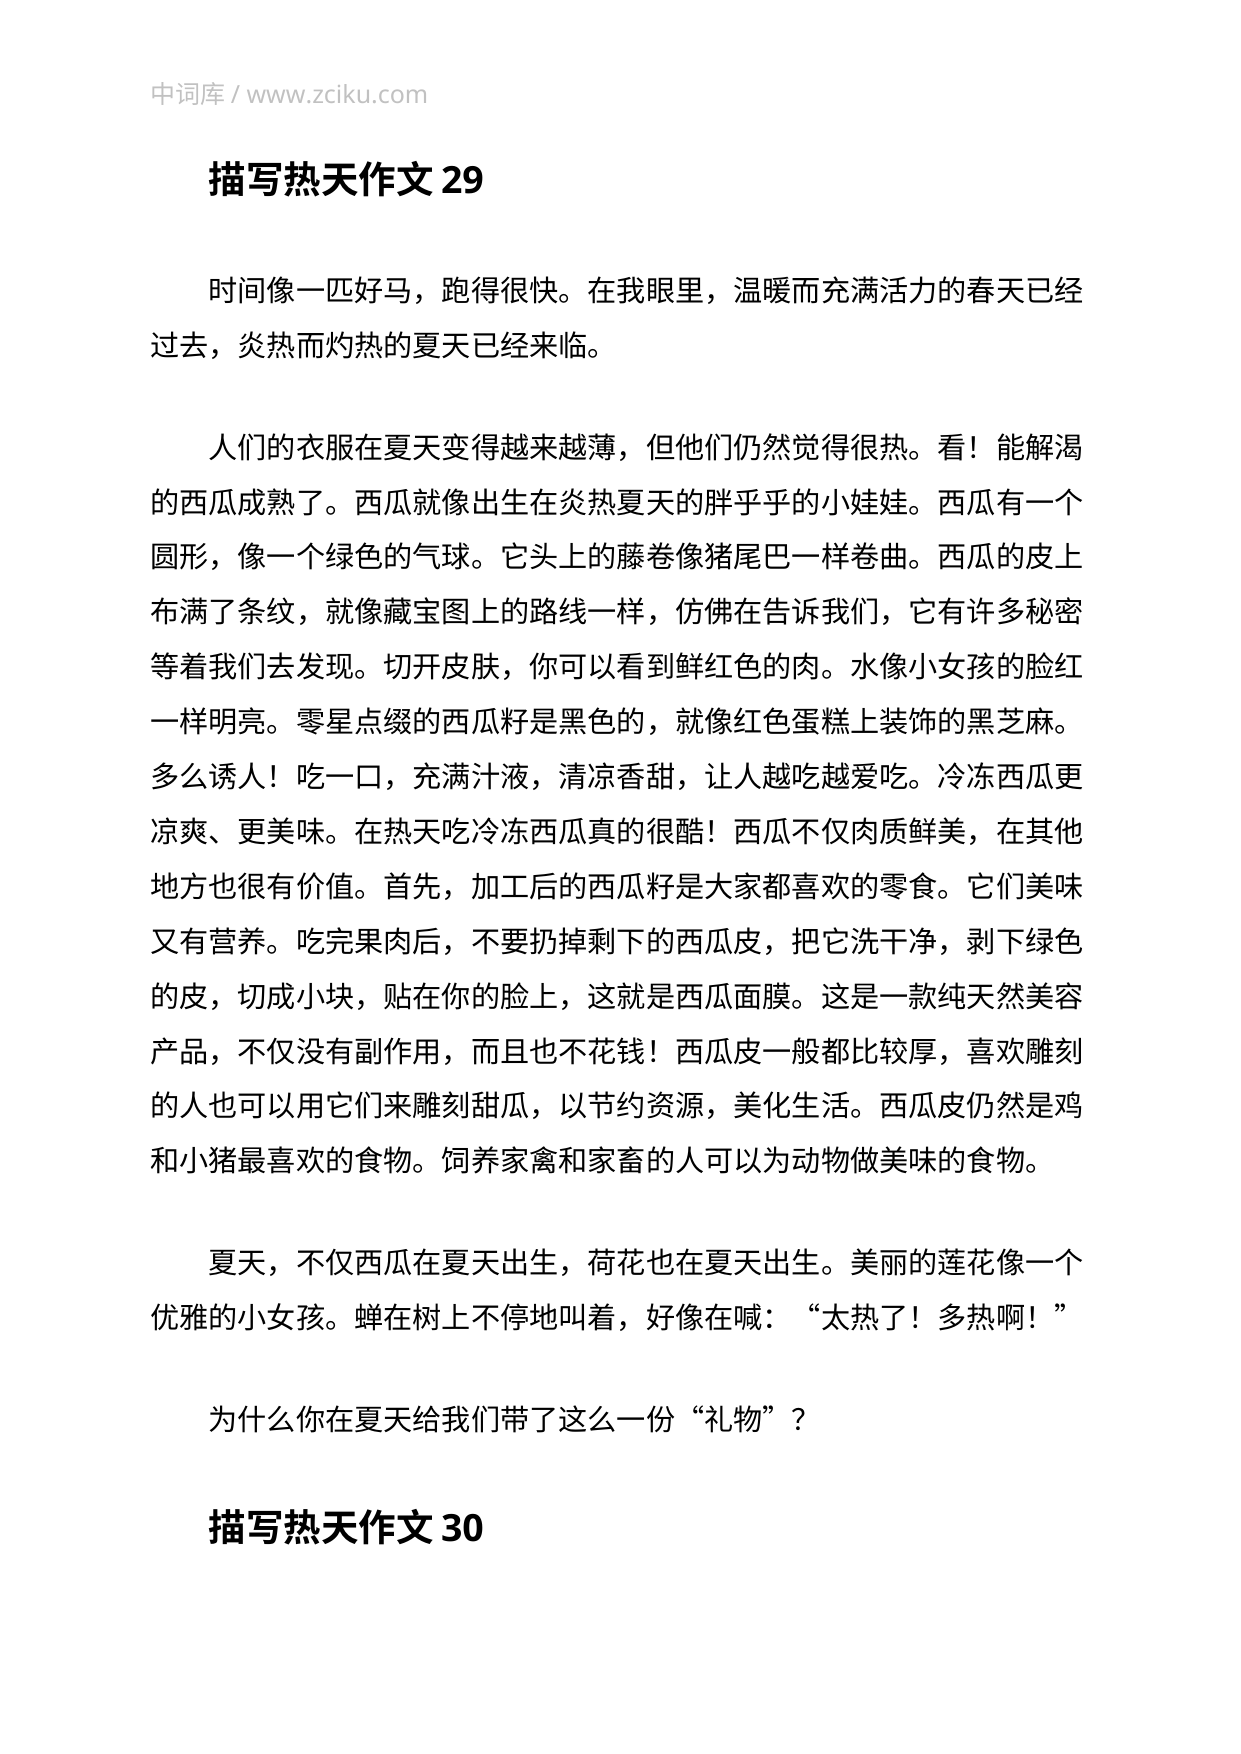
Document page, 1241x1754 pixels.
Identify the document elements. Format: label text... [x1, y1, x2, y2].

text 人们的衣服在夏天变得越来越薄，但他们仍然觉得很热。看！能解渴的西瓜成熟了。西瓜就像出生在炎热夏天的胖乎乎的小娃娃。西瓜有一个圆形，像一个绿色的气球。它头上的藤卷像猪尾巴一样卷曲。西瓜的皮上布满了条纹，就像藏宝图上的路线一样，仿佛在告诉我们，它有许多秘密等着我们去发现。切开皮肤，你可以看到鲜红色的肉。水像小女孩的脸红一样明亮。零星点缀的西瓜籽是黑色的，就像红色蛋糕上装饰的黑芝麻。多么诱人！吃一口，充满汁液，清凉香甜，让人越吃越爱吃。冷冻西瓜更凉爽、更美味。在热天吃冷冻西瓜真的很酷！西瓜不仅肉质鲜美，在其他地方也很有价值。首先，加工后的西瓜籽是大家都喜欢的零食。它们美味又有营养。吃完果肉后，不要扔掉剩下的西瓜皮，把它洗干净，剥下绿色的皮，切成小块，贴在你的脸上，这就是西瓜面膜。这是一款纯天然美容产品，不仅没有副作用，而且也不花钱！西瓜皮一般都比较厚，喜欢雕刻的人也可以用它们来雕刻甜瓜，以节约资源，美化生活。西瓜皮仍然是鸡和小猪最喜欢的食物。饲养家禽和家畜的人可以为动物做美味的食物。 [150, 424, 1090, 1180]
text 描写热天作文29 [150, 150, 1090, 204]
text 时间像一匹好马，跑得很快。在我眼里，温暖而充满活力的春天已经过去，炎热而灼热的夏天已经来临。 [150, 268, 1090, 365]
text 描写热天作文30 [150, 1498, 1090, 1553]
text 夏天，不仅西瓜在夏天出生，荷花也在夏天出生。美丽的莲花像一个优雅的小女孩。蝉在树上不停地叫着，好像在喊：“太热了！多热啊！” [150, 1240, 1090, 1337]
text 为什么你在夏天给我们带了这么一份“礼物”？ [150, 1396, 1090, 1439]
